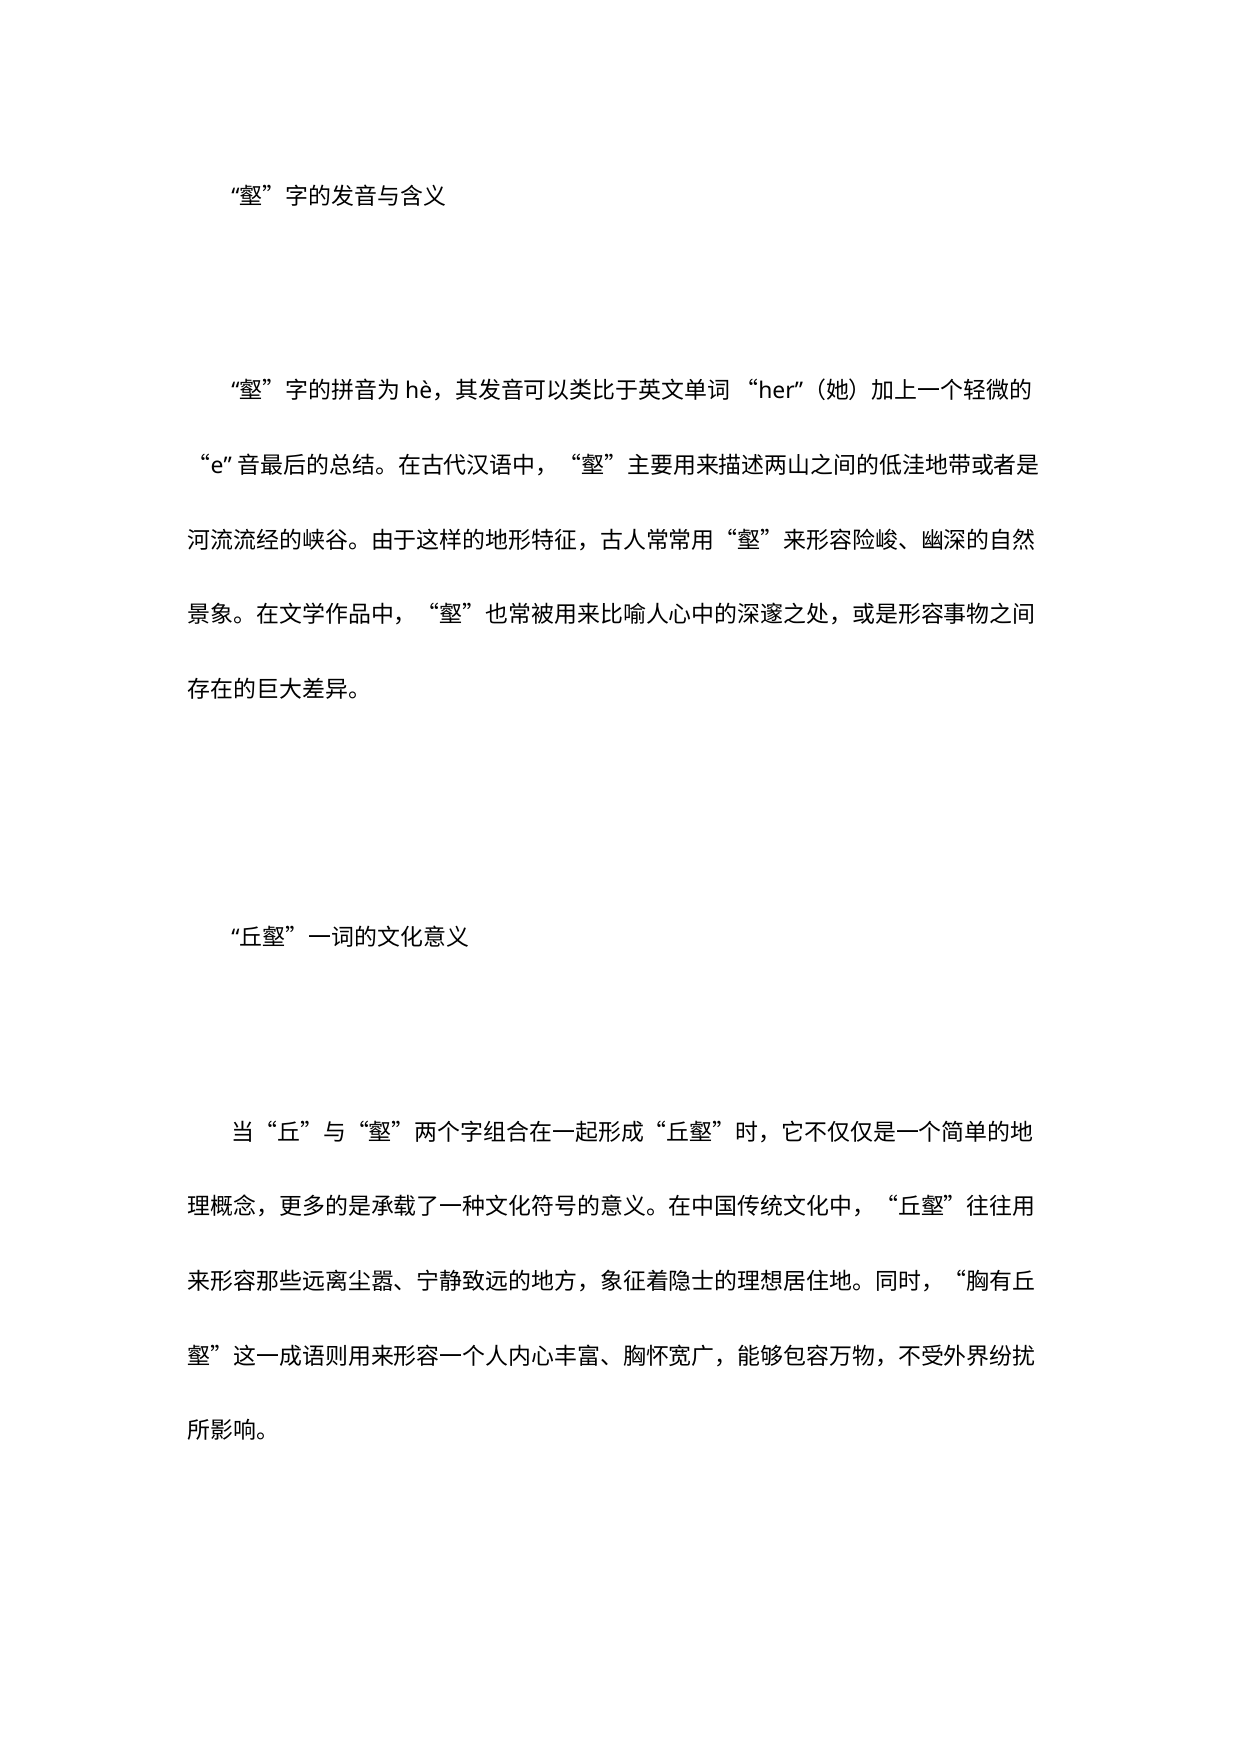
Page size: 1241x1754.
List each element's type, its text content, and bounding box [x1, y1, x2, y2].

text “丘壑”一词的文化意义 [187, 903, 1053, 968]
text “壑”字的发音与含义 [187, 162, 1053, 227]
text “壑”字的拼音为 hè，其发音可以类比于英文单词 “her”（她）加上一个轻微的 “e” 音最后的总结。在古代汉语中，“壑”主要用来描述两山之间的低洼地带或者是河流流经的峡谷。由于这样的地形特征，古人常常用“壑”来形容险峻、幽深的自然景象。在文学作品中，“壑”也常被用来比喻人心中的深邃之处，或是形容事物之间存在的巨大差异。 [187, 356, 1053, 720]
text 当“丘”与“壑”两个字组合在一起形成“丘壑”时，它不仅仅是一个简单的地理概念，更多的是承载了一种文化符号的意义。在中国传统文化中，“丘壑”往往用来形容那些远离尘嚣、宁静致远的地方，象征着隐士的理想居住地。同时，“胸有丘壑”这一成语则用来形容一个人内心丰富、胸怀宽广，能够包容万物，不受外界纷扰所影响。 [187, 1098, 1053, 1461]
